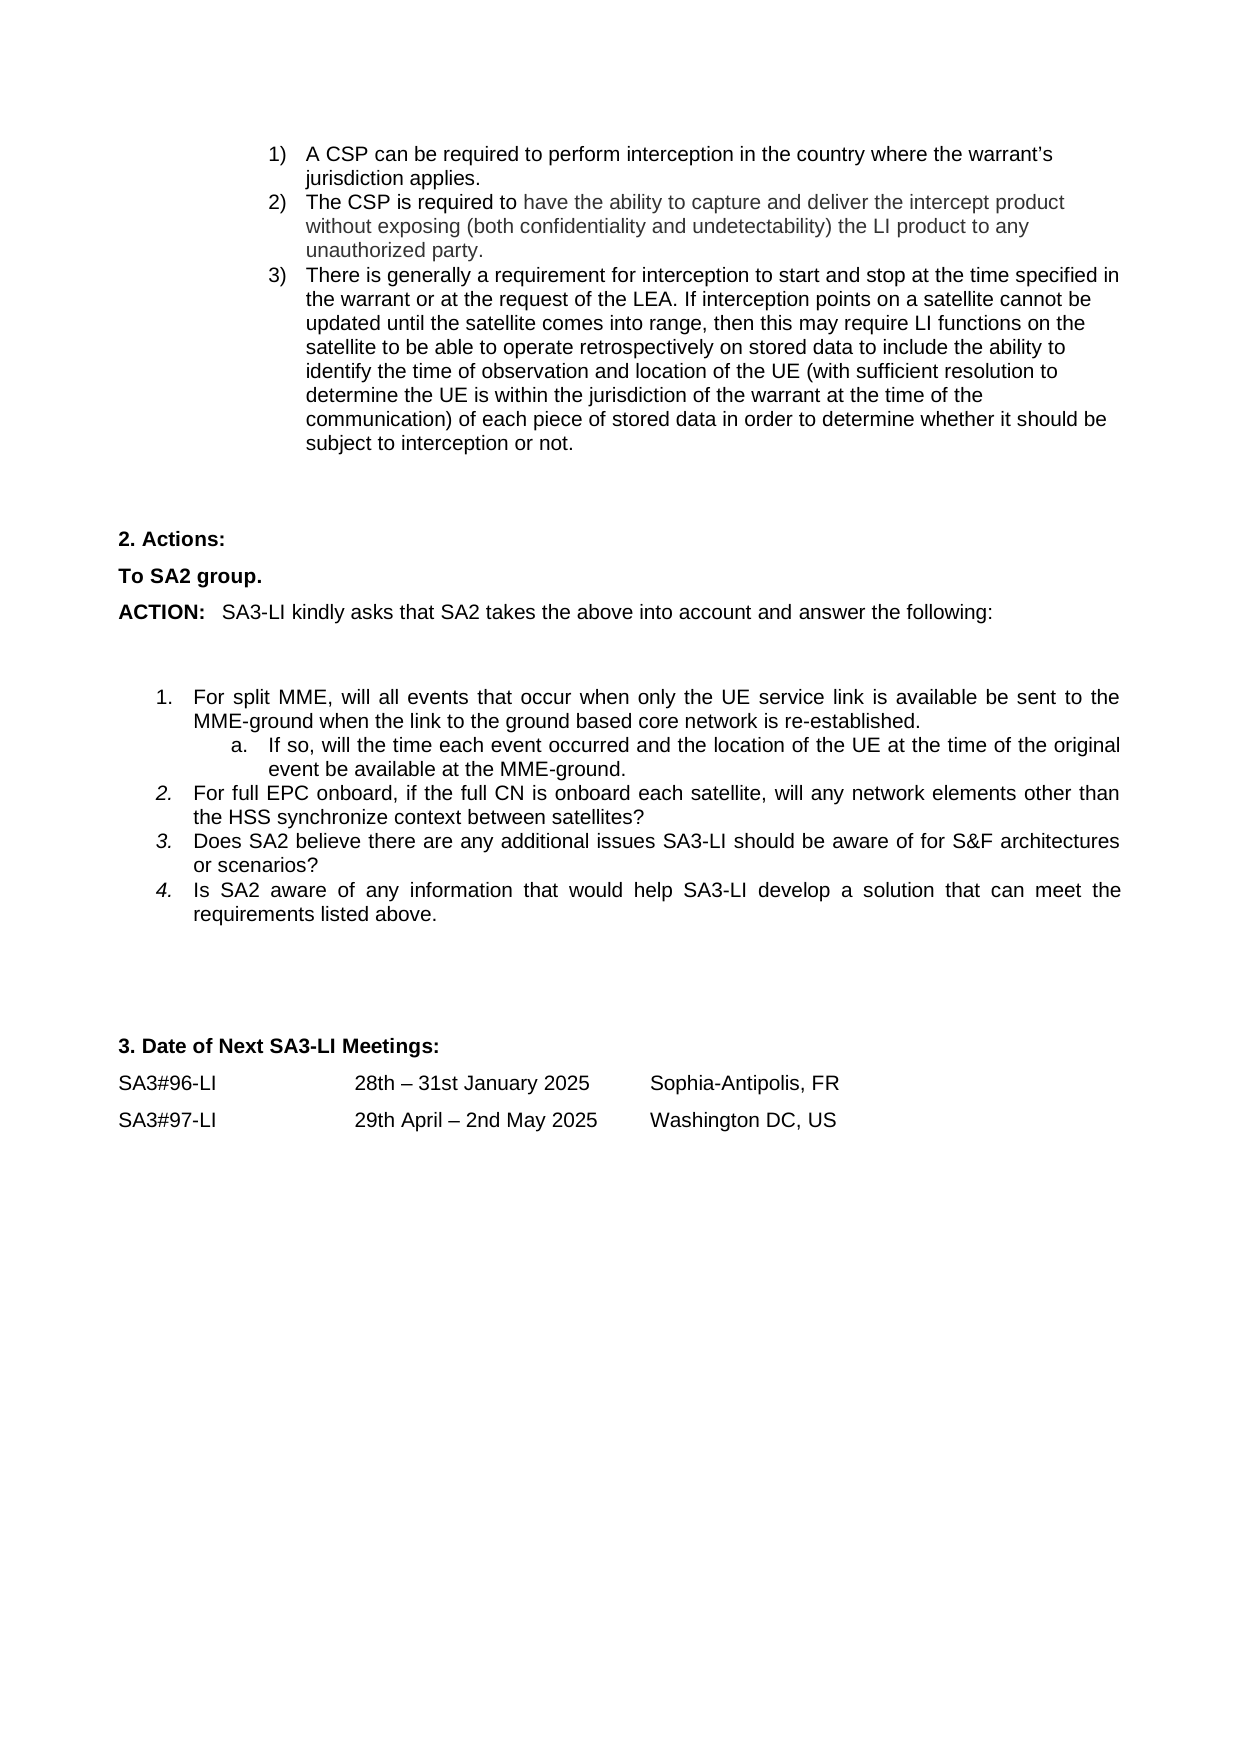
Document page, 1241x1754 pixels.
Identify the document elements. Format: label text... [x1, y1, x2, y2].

list There is generally a requirement for interception to start and stop at the time specified in the warrant or at the request of the LEA. If interception points on a satellite cannot be updated until the satellite comes into range, then this may require LI functions on the satellite to be able to operate retrospectively on stored data to include the ability to identify the time of observation and location of the UE (with sufficient resolution to determine the UE is within the jurisdiction of the warrant at the time of the communication) of each piece of stored data in order to determine whether it should be subject to interception or not. [268, 262, 1122, 455]
list For full EPC onboard, if the full CN is onboard each satellite, will any network elements other than the HSS synchronize context between satellites? [156, 781, 1122, 829]
list Is SA2 aware of any information that would help SA3-LI develop a solution that can meet the requirements listed above. [156, 877, 1122, 926]
list If so, will the time each event occurred and the location of the UE at the time of the original event be available at the MME-ground. [231, 733, 1122, 781]
text ACTION: SA3-LI kindly asks that SA2 takes the above into account and answer the following: [118, 600, 1122, 624]
list A CSP can be required to perform interception in the country where the warrant’s jurisdiction applies. [268, 142, 1122, 190]
text To SA2 group. [118, 564, 1122, 588]
text 3. Date of Next SA3-LI Meetings: [118, 1034, 1122, 1058]
list Does SA2 believe there are any additional issues SA3-LI should be aware of for S&F architectures or scenarios? [156, 829, 1122, 877]
text 2. Actions: [118, 527, 1122, 551]
list For split MME, will all events that occur when only the UE service link is available be sent to the MME-ground when the link to the ground based core network is re-established. [156, 685, 1122, 733]
list The CSP is required to have the ability to capture and deliver the intercept product without exposing (both confidentiality and undetectability) the LI product to any unauthorized party. [268, 190, 1122, 262]
text SA3#97-LI 29th April – 2nd May 2025 Washington DC, US [118, 1107, 1122, 1132]
text SA3#96-LI 28th – 31st January 2025 Sophia-Antipolis, FR [118, 1071, 1122, 1095]
